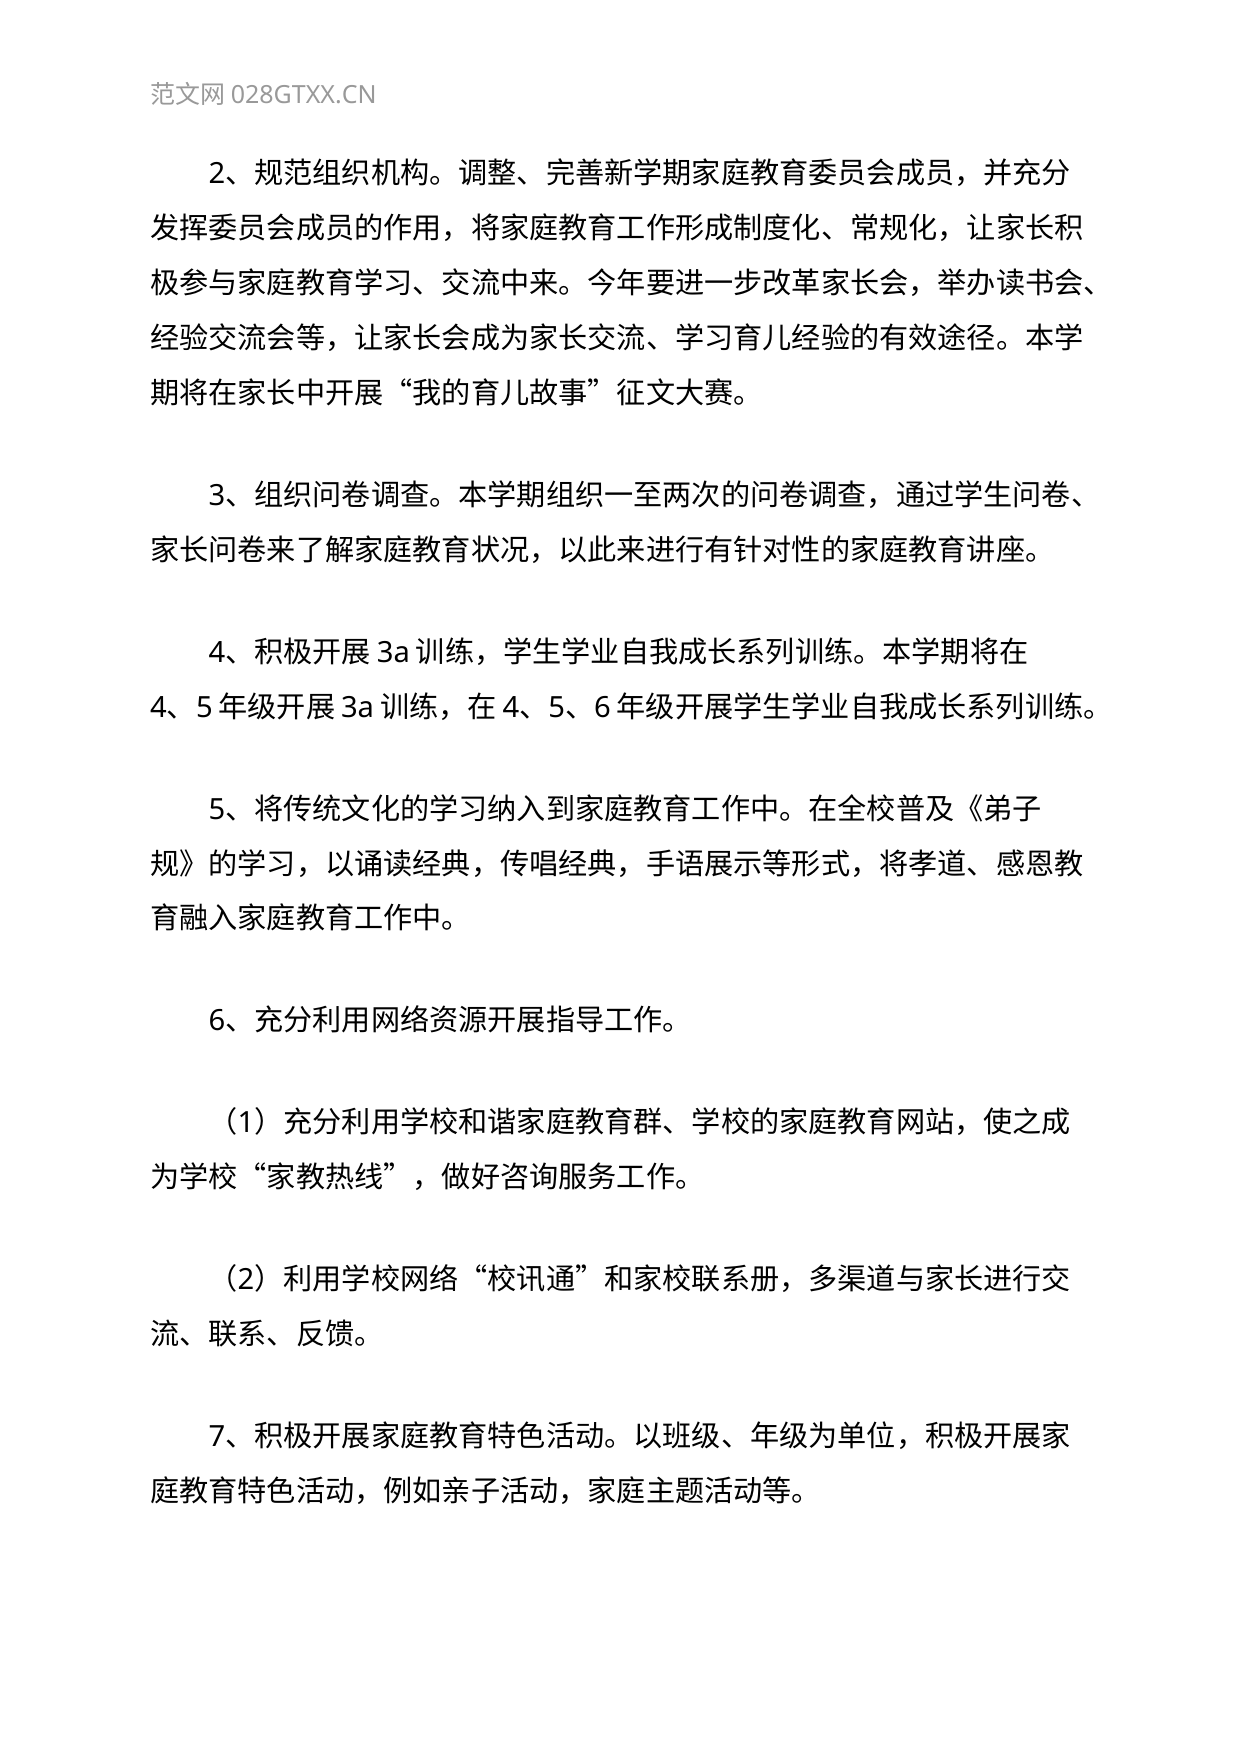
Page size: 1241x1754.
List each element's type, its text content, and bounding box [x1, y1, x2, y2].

text （2）利用学校网络“校讯通”和家校联系册，多渠道与家长进行交流、联系、反馈。 [150, 1256, 1090, 1353]
text 6、充分利用网络资源开展指导工作。 [150, 997, 1090, 1039]
text 2、规范组织机构。调整、完善新学期家庭教育委员会成员，并充分发挥委员会成员的作用，将家庭教育工作形成制度化、常规化，让家长积极参与家庭教育学习、交流中来。今年要进一步改革家长会，举办读书会、经验交流会等，让家长会成为家长交流、学习育儿经验的有效途径。本学期将在家长中开展“我的育儿故事”征文大赛。 [150, 150, 1090, 412]
text 7、积极开展家庭教育特色活动。以班级、年级为单位，积极开展家庭教育特色活动，例如亲子活动，家庭主题活动等。 [150, 1412, 1090, 1510]
text 5、将传统文化的学习纳入到家庭教育工作中。在全校普及《弟子规》的学习，以诵读经典，传唱经典，手语展示等形式，将孝道、感恩教育融入家庭教育工作中。 [150, 785, 1090, 937]
text 4、积极开展3a训练，学生学业自我成长系列训练。本学期将在4、5年级开展3a训练，在4、5、6年级开展学生学业自我成长系列训练。 [150, 628, 1090, 726]
text （1）充分利用学校和谐家庭教育群、学校的家庭教育网站，使之成为学校“家教热线”，做好咨询服务工作。 [150, 1099, 1090, 1196]
text 3、组织问卷调查。本学期组织一至两次的问卷调查，通过学生问卷、家长问卷来了解家庭教育状况，以此来进行有针对性的家庭教育讲座。 [150, 471, 1090, 569]
